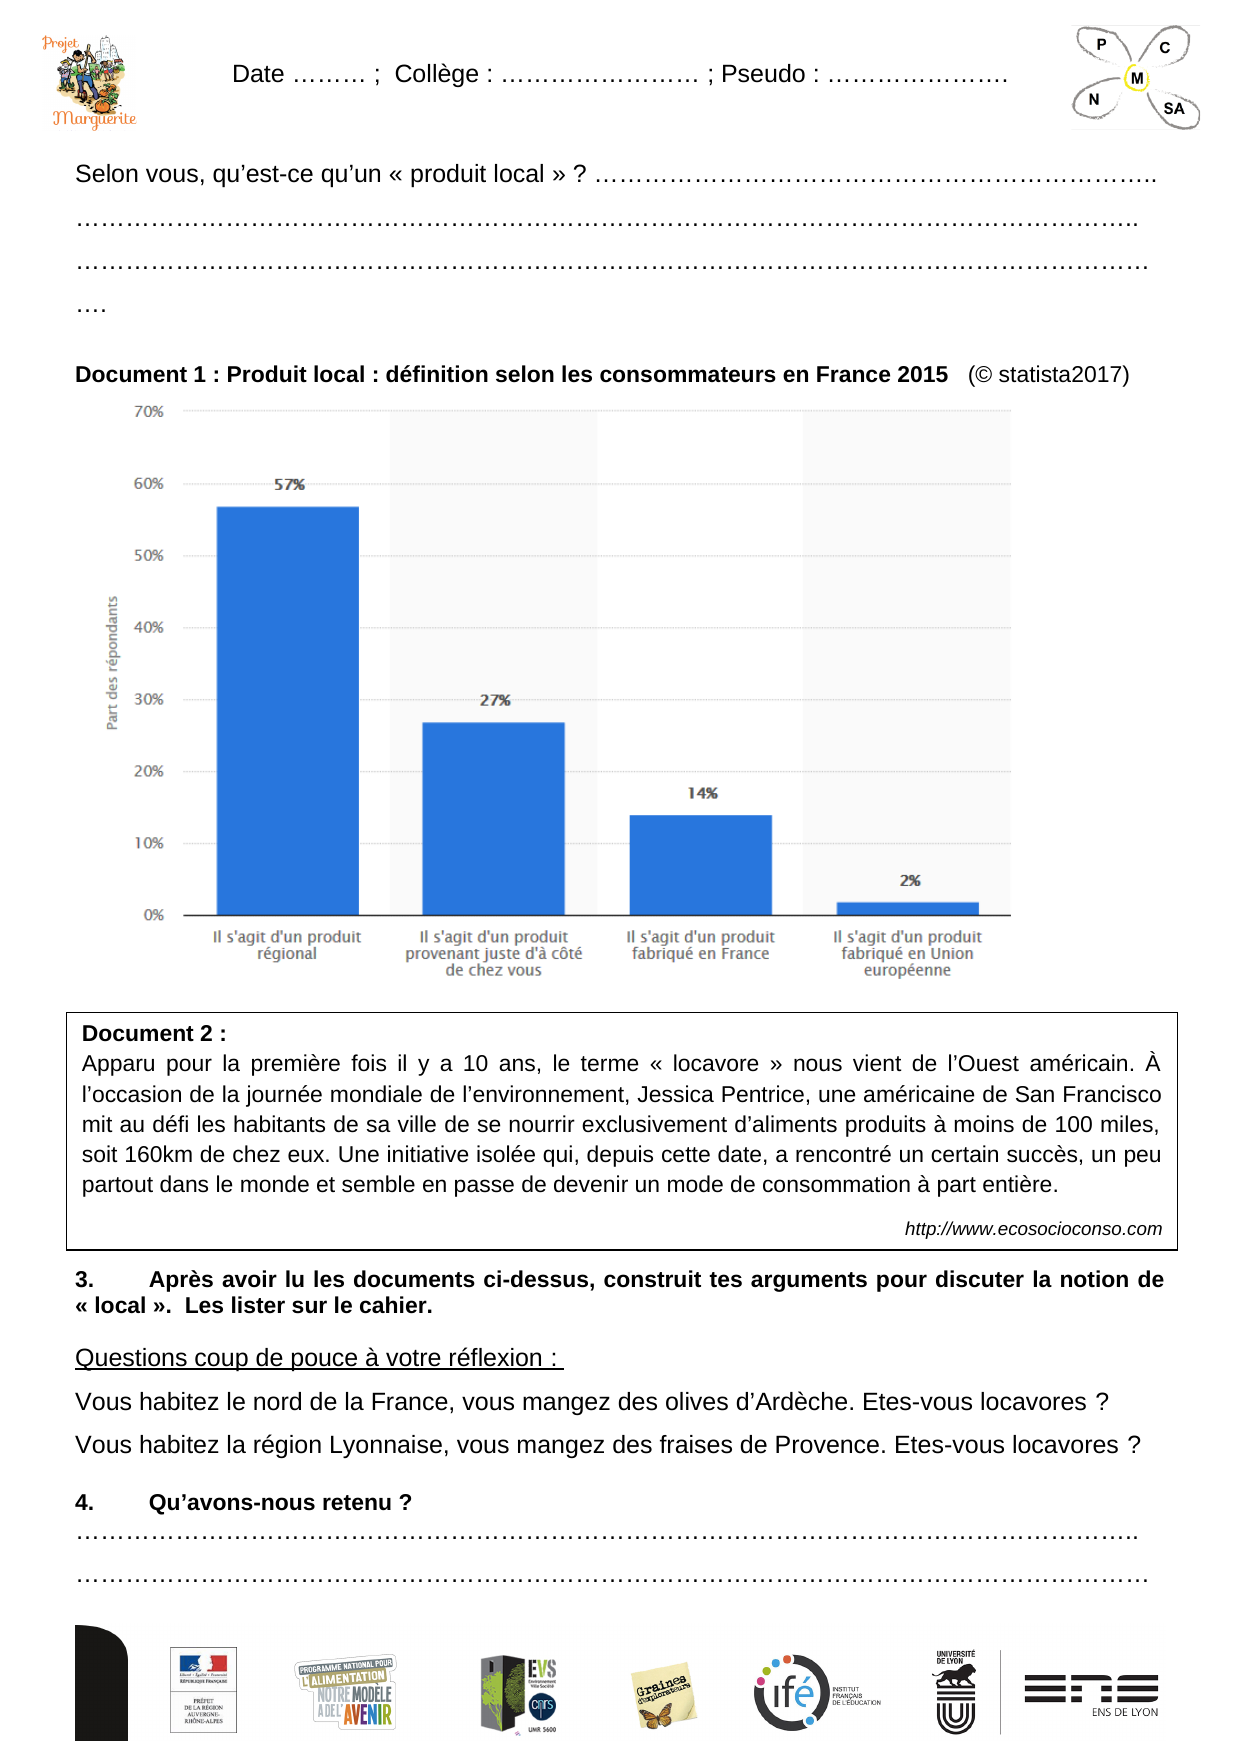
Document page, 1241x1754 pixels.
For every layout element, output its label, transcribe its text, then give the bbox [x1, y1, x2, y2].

text Vous habitez le nord de la France, vous mangez des olives d’Ardèche. Etes-vous locavores ? Vous habitez la région Lyonnaise, vous mangez des fraises de Provence. Etes-vous locavores ? [75, 1386, 1165, 1458]
subtitle Qu’avons-nous retenu ? [75, 1489, 1165, 1516]
picture [75, 387, 1032, 988]
subtitle Document 1 : Produit local : définition selon les consommateurs en France 2015 (© statista2017) [75, 361, 1165, 387]
text Questions coup de pouce à votre réflexion : [75, 1343, 1165, 1372]
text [75, 1516, 1165, 1588]
picture [75, 1623, 1167, 1741]
subtitle Après avoir lu les documents ci-dessus, construit tes arguments pour discuter la notion de « local ». Les lister sur le cahier. [75, 1266, 1165, 1318]
picture [1071, 25, 1201, 130]
text ………………………………………………………………………………………………………………..……………………………………………………………………………………………………………………. [75, 203, 1165, 318]
picture [42, 35, 137, 131]
text Selon vous, qu’est-ce qu’un « produit local » ? ………………………………………………………….. [75, 159, 1165, 188]
